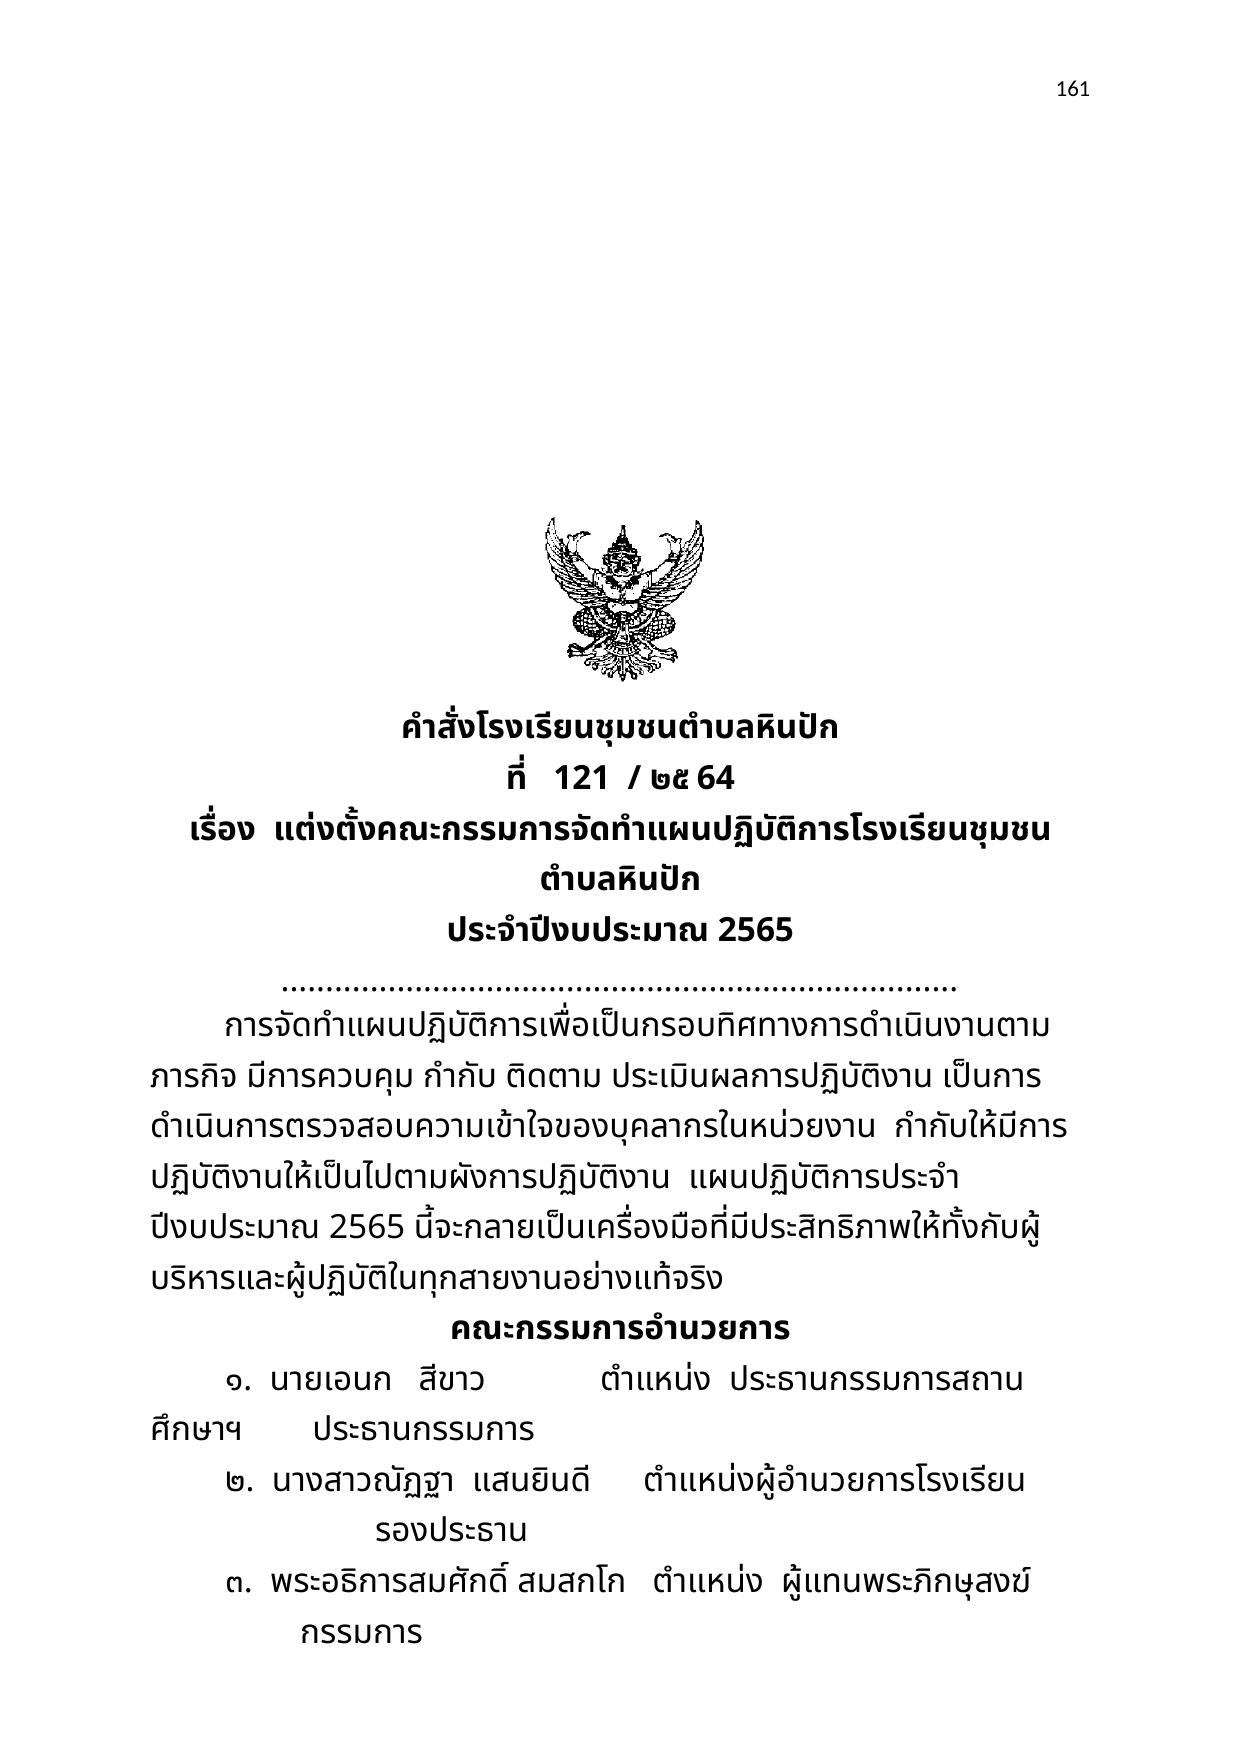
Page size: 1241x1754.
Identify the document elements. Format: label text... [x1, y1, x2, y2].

text เรื่อง แต่งตั้งคณะกรรมการจัดทำแผนปฏิบัติการโรงเรียนชุมชนตำบลหินปัก [150, 804, 1090, 905]
text คณะกรรมการอำนวยการ [150, 1304, 1090, 1354]
text ที่ 121 / ๒๕64 [150, 754, 1090, 804]
picture [543, 511, 712, 698]
text ประจำปีงบประมาณ 2565 [150, 905, 1090, 956]
text ๓. พระอธิการสมศักดิ์ สมสกโก ตำแหน่ง ผู้แทนพระภิกษุสงฆ์ กรรมการ [150, 1557, 1110, 1658]
text ๑. นายเอนก สีขาว ตำแหน่ง ประธานกรรมการสถานศึกษาฯ ประธานกรรมการ [150, 1354, 1110, 1456]
text ............................................................................ [150, 956, 1090, 1001]
text ๒. นางสาวณัฏฐา แสนยินดี ตำแหน่งผู้อำนวยการโรงเรียน รองประธาน [150, 1456, 1110, 1557]
text คำสั่งโรงเรียนชุมชนตำบลหินปัก [150, 703, 1090, 754]
text การจัดทำแผนปฏิบัติการเพื่อเป็นกรอบทิศทางการดำเนินงานตามภารกิจ มีการควบคุม กำกับ ติดตาม ประเมินผลการปฏิบัติงาน เป็นการดำเนินการตรวจสอบความเข้าใจของบุคลากรในหน่วยงาน กำกับให้มีการปฏิบัติงานให้เป็นไปตามผังการปฏิบัติงาน แผนปฏิบัติการประจำปีงบประมาณ 2565 นี้จะกลายเป็นเครื่องมือที่มีประสิทธิภาพให้ทั้งกับผู้บริหารและผู้ปฏิบัติในทุกสายงานอย่างแท้จริง [150, 1001, 1090, 1304]
